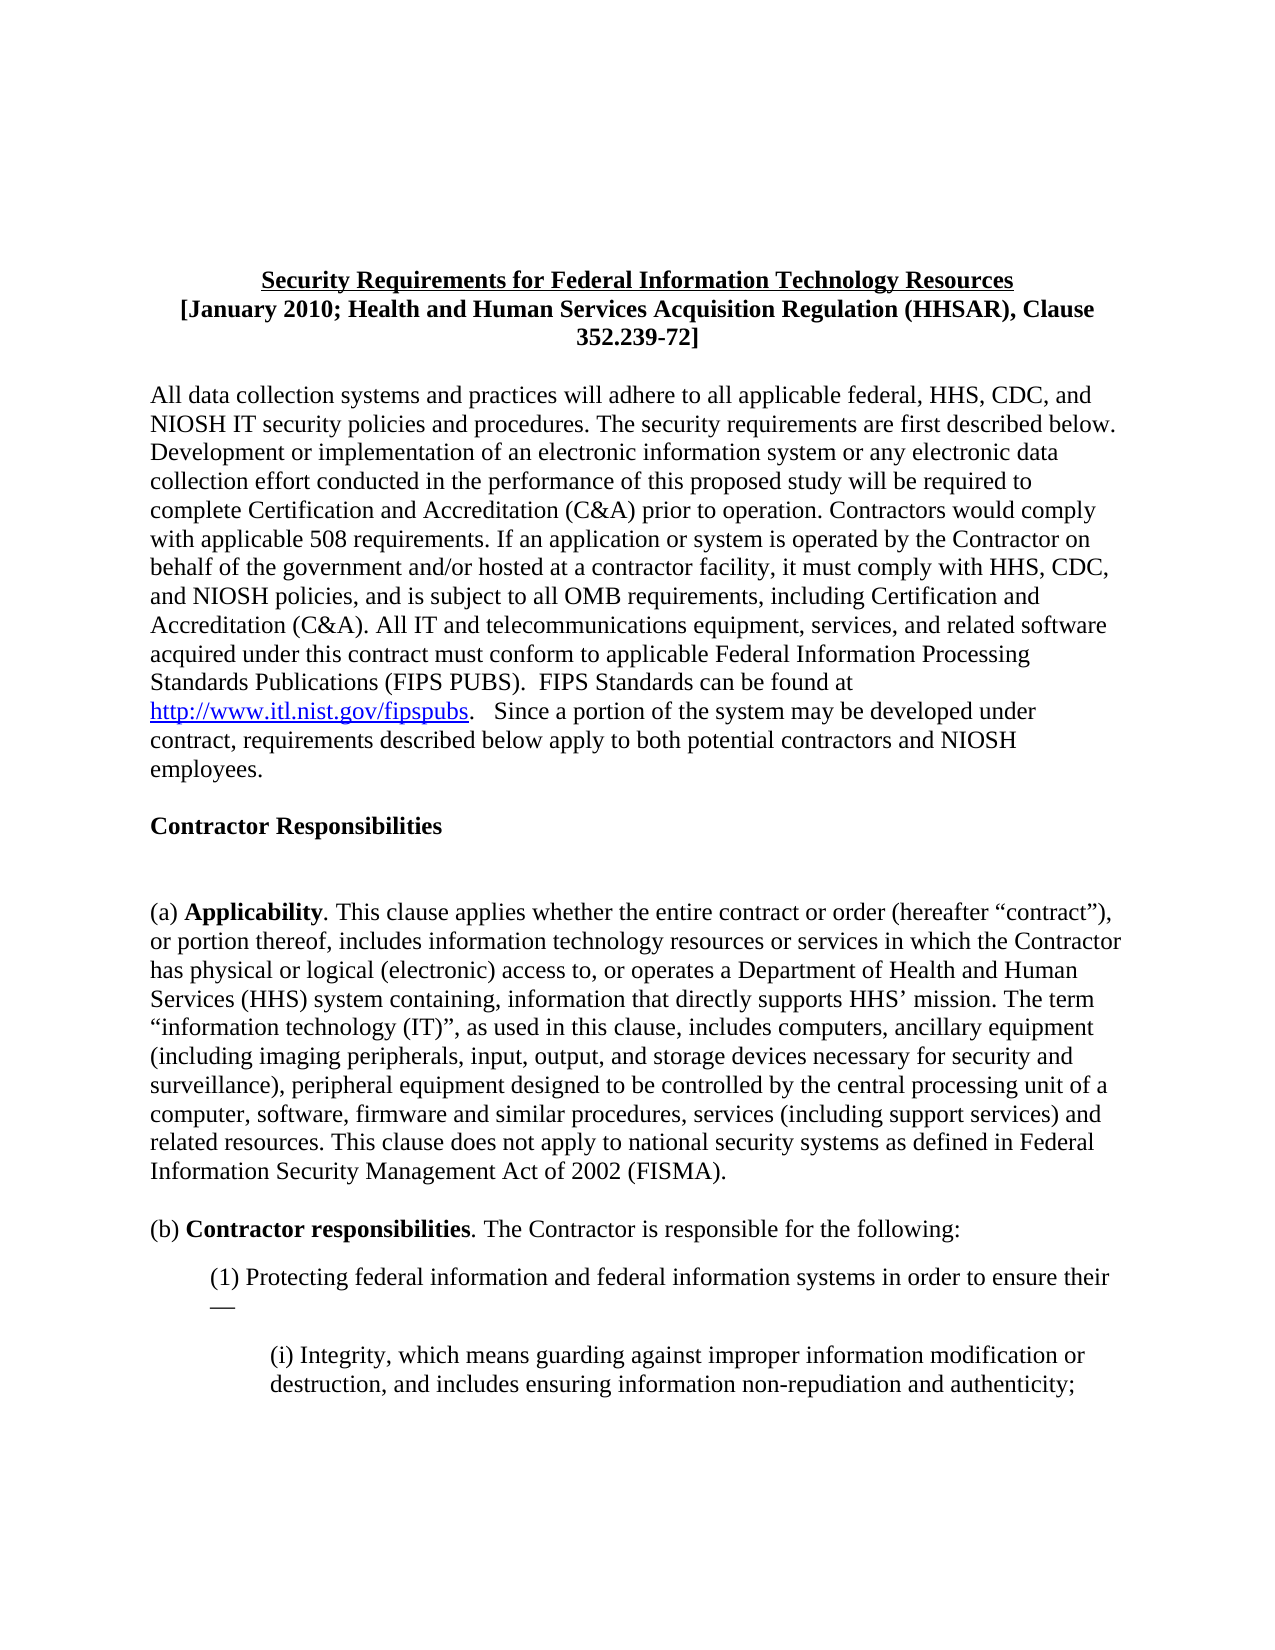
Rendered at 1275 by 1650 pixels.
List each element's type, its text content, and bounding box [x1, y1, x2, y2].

text All data collection systems and practices will adhere to all applicable federal, HHS, CDC, and NIOSH IT security policies and procedures. The security requirements are first described below. Development or implementation of an electronic information system or any electronic data collection effort conducted in the performance of this proposed study will be required to complete Certification and Accreditation (C&A) prior to operation. Contractors would comply with applicable 508 requirements. If an application or system is operated by the Contractor on behalf of the government and/or hosted at a contractor facility, it must comply with HHS, CDC, and NIOSH policies, and is subject to all OMB requirements, including Certification and Accreditation (C&A). All IT and telecommunications equipment, services, and related software acquired under this contract must conform to applicable Federal Information Processing Standards Publications (FIPS PUBS). FIPS Standards can be found at http://www.itl.nist.gov/fipspubs. Since a portion of the system may be developed under contract, requirements described below apply to both potential contractors and NIOSH employees. [150, 380, 1125, 782]
text (i) Integrity, which means guarding against improper information modification or destruction, and includes ensuring information non-repudiation and authenticity; [270, 1340, 1125, 1397]
text (b) Contractor responsibilities. The Contractor is responsible for the following: [150, 1214, 1125, 1242]
text Contractor Responsibilities [150, 811, 1125, 840]
text Security Requirements for Federal Information Technology Resources [January 2010; Health and Human Services Acquisition Regulation (HHSAR), Clause 352.239-72] [150, 265, 1125, 351]
text (1) Protecting federal information and federal information systems in order to ensure their— [210, 1262, 1125, 1320]
text (a) Applicability. This clause applies whether the entire contract or order (hereafter “contract”), or portion thereof, includes information technology resources or services in which the Contractor has physical or logical (electronic) access to, or operates a Department of Health and Human Services (HHS) system containing, information that directly supports HHS’ mission. The term “information technology (IT)”, as used in this clause, includes computers, ancillary equipment (including imaging peripherals, input, output, and storage devices necessary for security and surveillance), peripheral equipment designed to be controlled by the central processing unit of a computer, software, firmware and similar procedures, services (including support services) and related resources. This clause does not apply to national security systems as defined in Federal Information Security Management Act of 2002 (FISMA). [150, 897, 1125, 1185]
